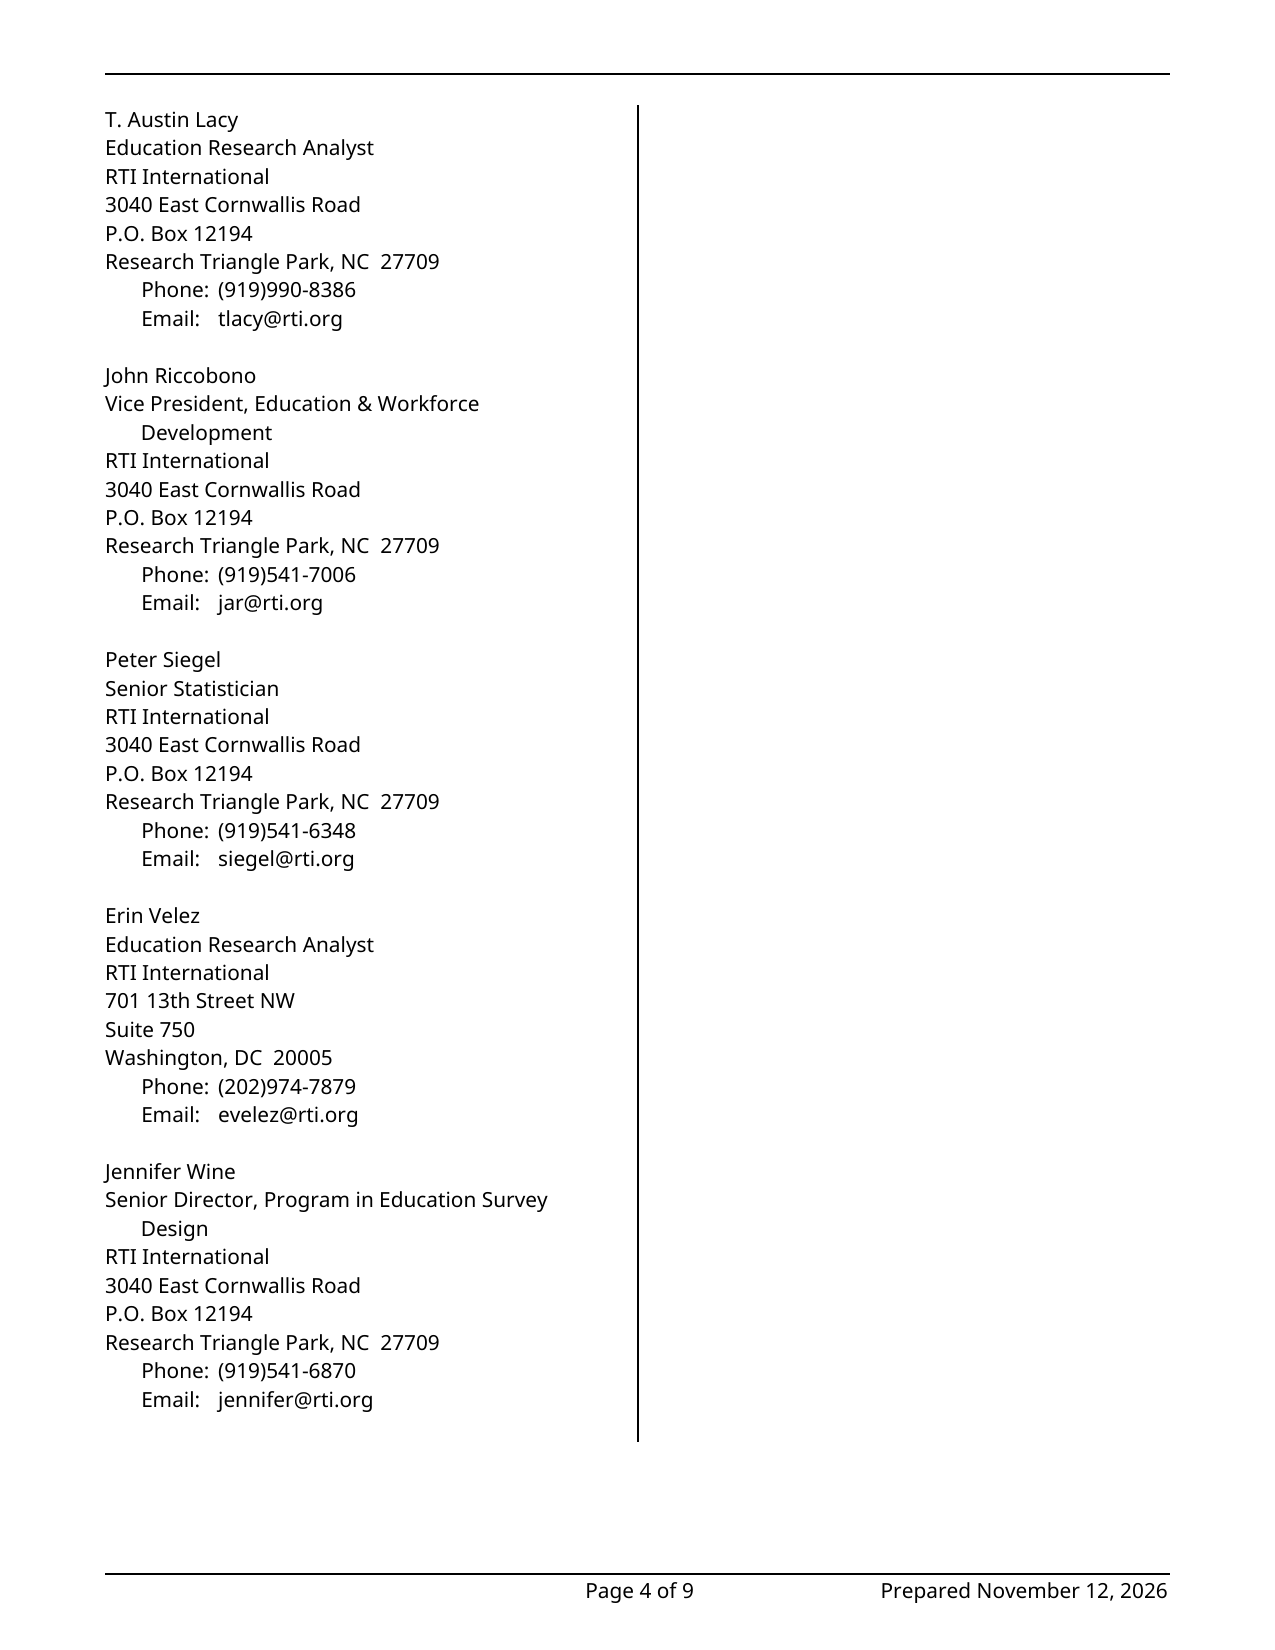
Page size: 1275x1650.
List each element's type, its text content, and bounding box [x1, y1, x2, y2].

text RTI International [105, 702, 615, 731]
text Email: jennifer@rti.org [105, 1385, 615, 1413]
text Phone: (919)990-8386 [105, 276, 615, 304]
text Education Research Analyst [105, 133, 615, 162]
text Research Triangle Park, NC 27709 [105, 787, 615, 816]
text P.O. Box 12194 [105, 219, 615, 247]
text 3040 East Cornwallis Road [105, 731, 615, 759]
text Email: siegel@rti.org [105, 844, 615, 873]
text 701 13th Street NW [105, 987, 615, 1015]
text Phone: (919)541-6348 [105, 816, 615, 844]
text RTI International [105, 958, 615, 987]
text Washington, DC 20005 [105, 1043, 615, 1072]
text Phone: (202)974-7879 [105, 1072, 615, 1100]
text RTI International [105, 446, 615, 475]
text Erin Velez [105, 901, 615, 930]
text P.O. Box 12194 [105, 1299, 615, 1328]
text P.O. Box 12194 [105, 759, 615, 787]
text Research Triangle Park, NC 27709 [105, 247, 615, 276]
text Jennifer Wine [105, 1157, 615, 1186]
text Senior Director, Program in Education Survey Design [105, 1186, 615, 1242]
text RTI International [105, 162, 615, 190]
text T. Austin Lacy [105, 105, 615, 133]
text Research Triangle Park, NC 27709 [105, 532, 615, 560]
text RTI International [105, 1242, 615, 1271]
text Research Triangle Park, NC 27709 [105, 1328, 615, 1356]
text Phone: (919)541-7006 [105, 560, 615, 588]
text P.O. Box 12194 [105, 503, 615, 532]
text Vice President, Education & Workforce Development [105, 389, 615, 446]
text Email: jar@rti.org [105, 588, 615, 617]
text Education Research Analyst [105, 930, 615, 958]
text 3040 East Cornwallis Road [105, 475, 615, 503]
text Phone: (919)541-6870 [105, 1356, 615, 1385]
text 3040 East Cornwallis Road [105, 190, 615, 219]
text Suite 750 [105, 1015, 615, 1043]
text Senior Statistician [105, 674, 615, 702]
text 3040 East Cornwallis Road [105, 1271, 615, 1299]
text Email: tlacy@rti.org [105, 304, 615, 332]
text Peter Siegel [105, 645, 615, 674]
text Email: evelez@rti.org [105, 1100, 615, 1129]
text John Riccobono [105, 361, 615, 389]
